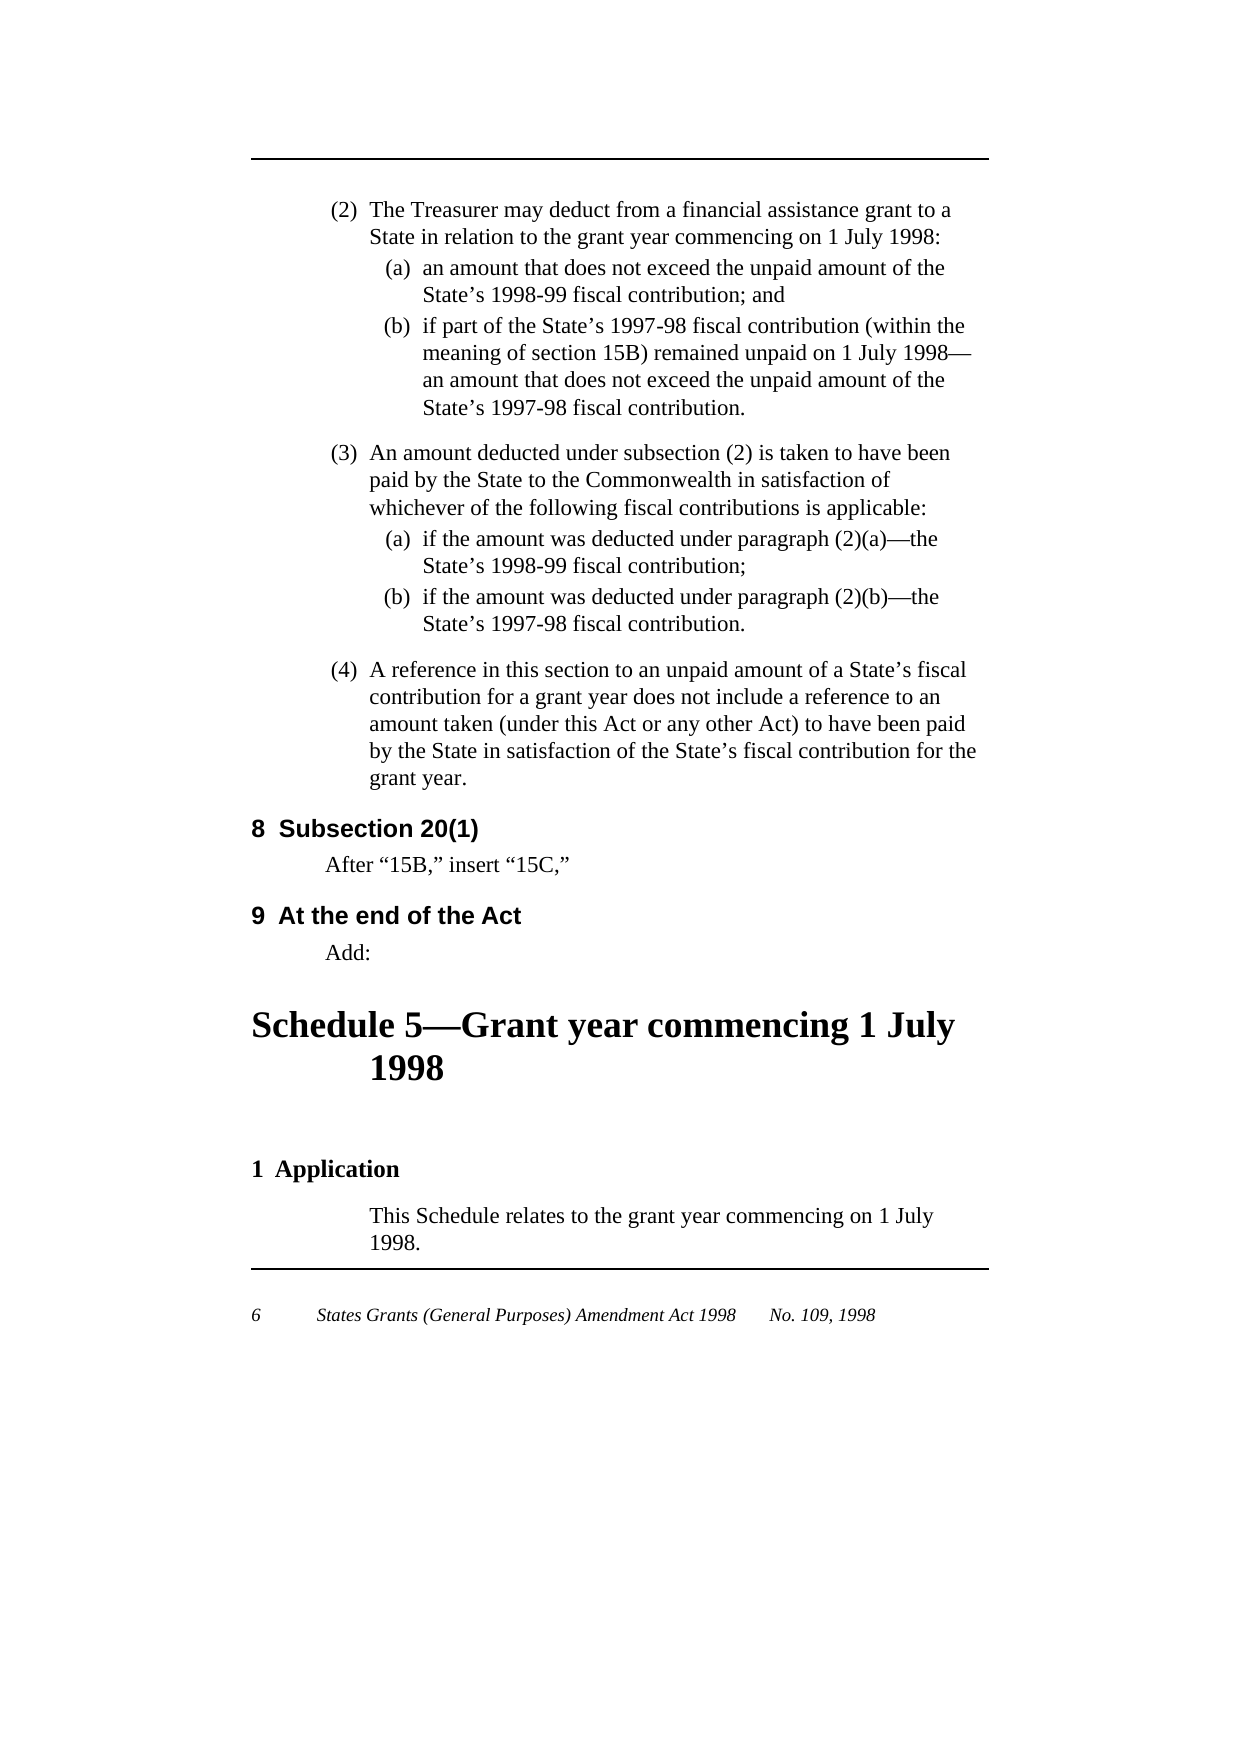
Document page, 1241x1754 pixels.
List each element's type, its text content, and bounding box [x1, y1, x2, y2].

text 8 Subsection 20(1) [251, 814, 989, 842]
subtitle 1 Application [251, 1154, 989, 1182]
text (4) A reference in this section to an unpaid amount of a State’s fiscal contribution for a grant year does not include a reference to an amount taken (under this Act or any other Act) to have been paid by the State in satisfaction of the State’s fiscal contribution for the grant year. [251, 655, 989, 791]
text (b) if the amount was deducted under paragraph (2)(b)—the State’s 1997-98 fiscal contribution. [251, 582, 989, 637]
text (a) if the amount was deducted under paragraph (2)(a)—the State’s 1998-99 fiscal contribution; [251, 524, 989, 578]
subtitle Schedule 5—Grant year commencing 1 July 1998 [251, 1002, 989, 1089]
text (a) an amount that does not exceed the unpaid amount of the State’s 1998-99 fiscal contribution; and [251, 253, 989, 307]
text (3) An amount deducted under subsection (2) is taken to have been paid by the State to the Commonwealth in satisfaction of whichever of the following fiscal contributions is applicable: [251, 439, 989, 520]
text This Schedule relates to the grant year commencing on 1 July 1998. [251, 1201, 989, 1255]
text (b) if part of the State’s 1997-98 fiscal contribution (within the meaning of section 15B) remained unpaid on 1 July 1998—an amount that does not exceed the unpaid amount of the State’s 1997-98 fiscal contribution. [251, 312, 989, 420]
text After “15B,” insert “15C,” [325, 851, 989, 878]
text Add: [325, 938, 989, 965]
text 9 At the end of the Act [251, 901, 989, 929]
text (2) The Treasurer may deduct from a financial assistance grant to a State in relation to the grant year commencing on 1 July 1998: [251, 195, 989, 249]
